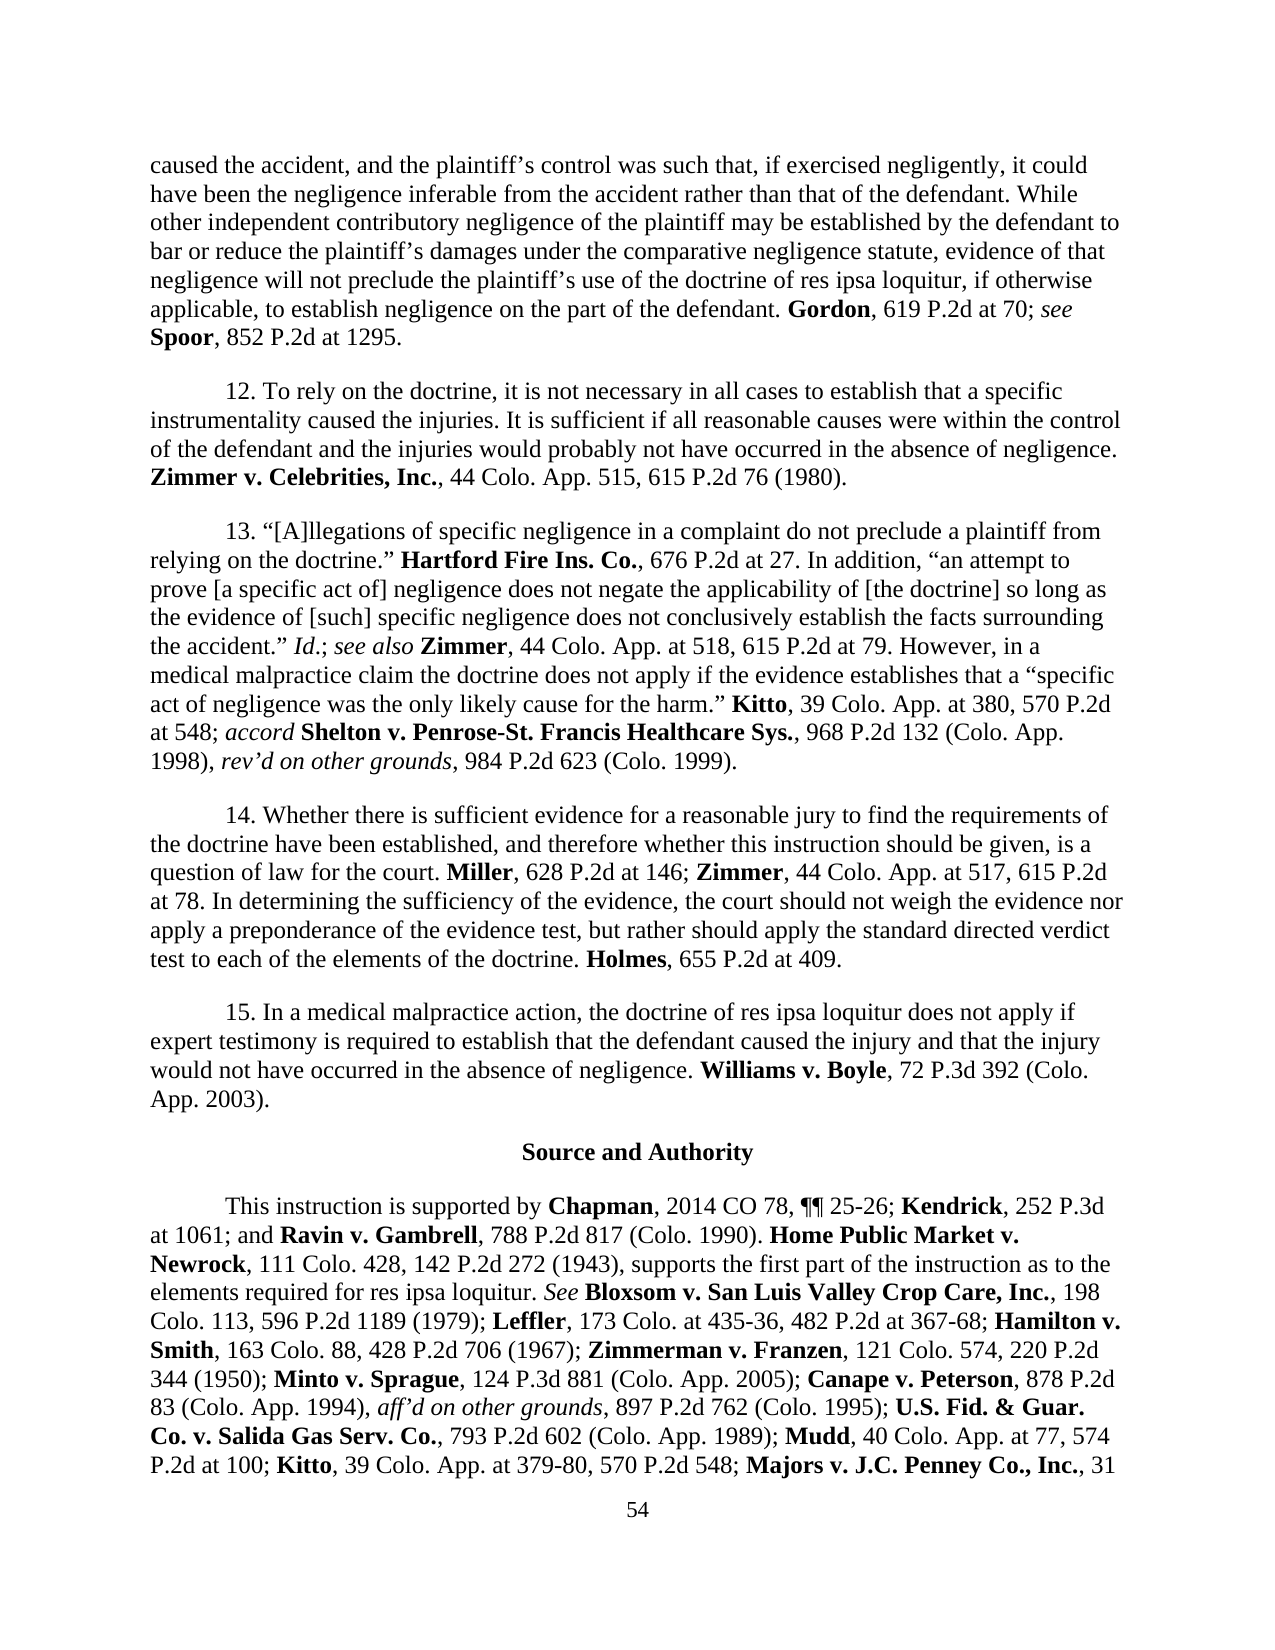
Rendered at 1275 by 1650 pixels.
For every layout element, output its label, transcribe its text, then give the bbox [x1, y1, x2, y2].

text 12. To rely on the doctrine, it is not necessary in all cases to establish that a specific instrumentality caused the injuries. It is sufficient if all reasonable causes were within the control of the defendant and the injuries would probably not have occurred in the absence of negligence. Zimmer v. Celebrities, Inc., 44 Colo. App. 515, 615 P.2d 76 (1980). [150, 376, 1125, 491]
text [150, 150, 1125, 351]
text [150, 1191, 1125, 1479]
text 15. In a medical malpractice action, the doctrine of res ipsa loquitur does not apply if expert testimony is required to establish that the defendant caused the injury and that the injury would not have occurred in the absence of negligence. Williams v. Boyle, 72 P.3d 392 (Colo. App. 2003). [150, 997, 1125, 1112]
text Source and Authority [150, 1137, 1125, 1166]
text 13. “[A]llegations of specific negligence in a complaint do not preclude a plaintiff from relying on the doctrine.” Hartford Fire Ins. Co., 676 P.2d at 27. In addition, “an attempt to prove [a specific act of] negligence does not negate the applicability of [the doctrine] so long as the evidence of [such] specific negligence does not conclusively establish the facts surrounding the accident.” Id.; see also Zimmer, 44 Colo. App. at 518, 615 P.2d at 79. However, in a medical malpractice claim the doctrine does not apply if the evidence establishes that a “specific act of negligence was the only likely cause for the harm.” Kitto, 39 Colo. App. at 380, 570 P.2d at 548; accord Shelton v. Penrose-St. Francis Healthcare Sys., 968 P.2d 132 (Colo. App. 1998), rev’d on other grounds, 984 P.2d 623 (Colo. 1999). [150, 516, 1125, 775]
text 14. Whether there is sufficient evidence for a reasonable jury to find the requirements of the doctrine have been established, and therefore whether this instruction should be given, is a question of law for the court. Miller, 628 P.2d at 146; Zimmer, 44 Colo. App. at 517, 615 P.2d at 78. In determining the sufficiency of the evidence, the court should not weigh the evidence nor apply a preponderance of the evidence test, but rather should apply the standard directed verdict test to each of the elements of the doctrine. Holmes, 655 P.2d at 409. [150, 800, 1125, 972]
